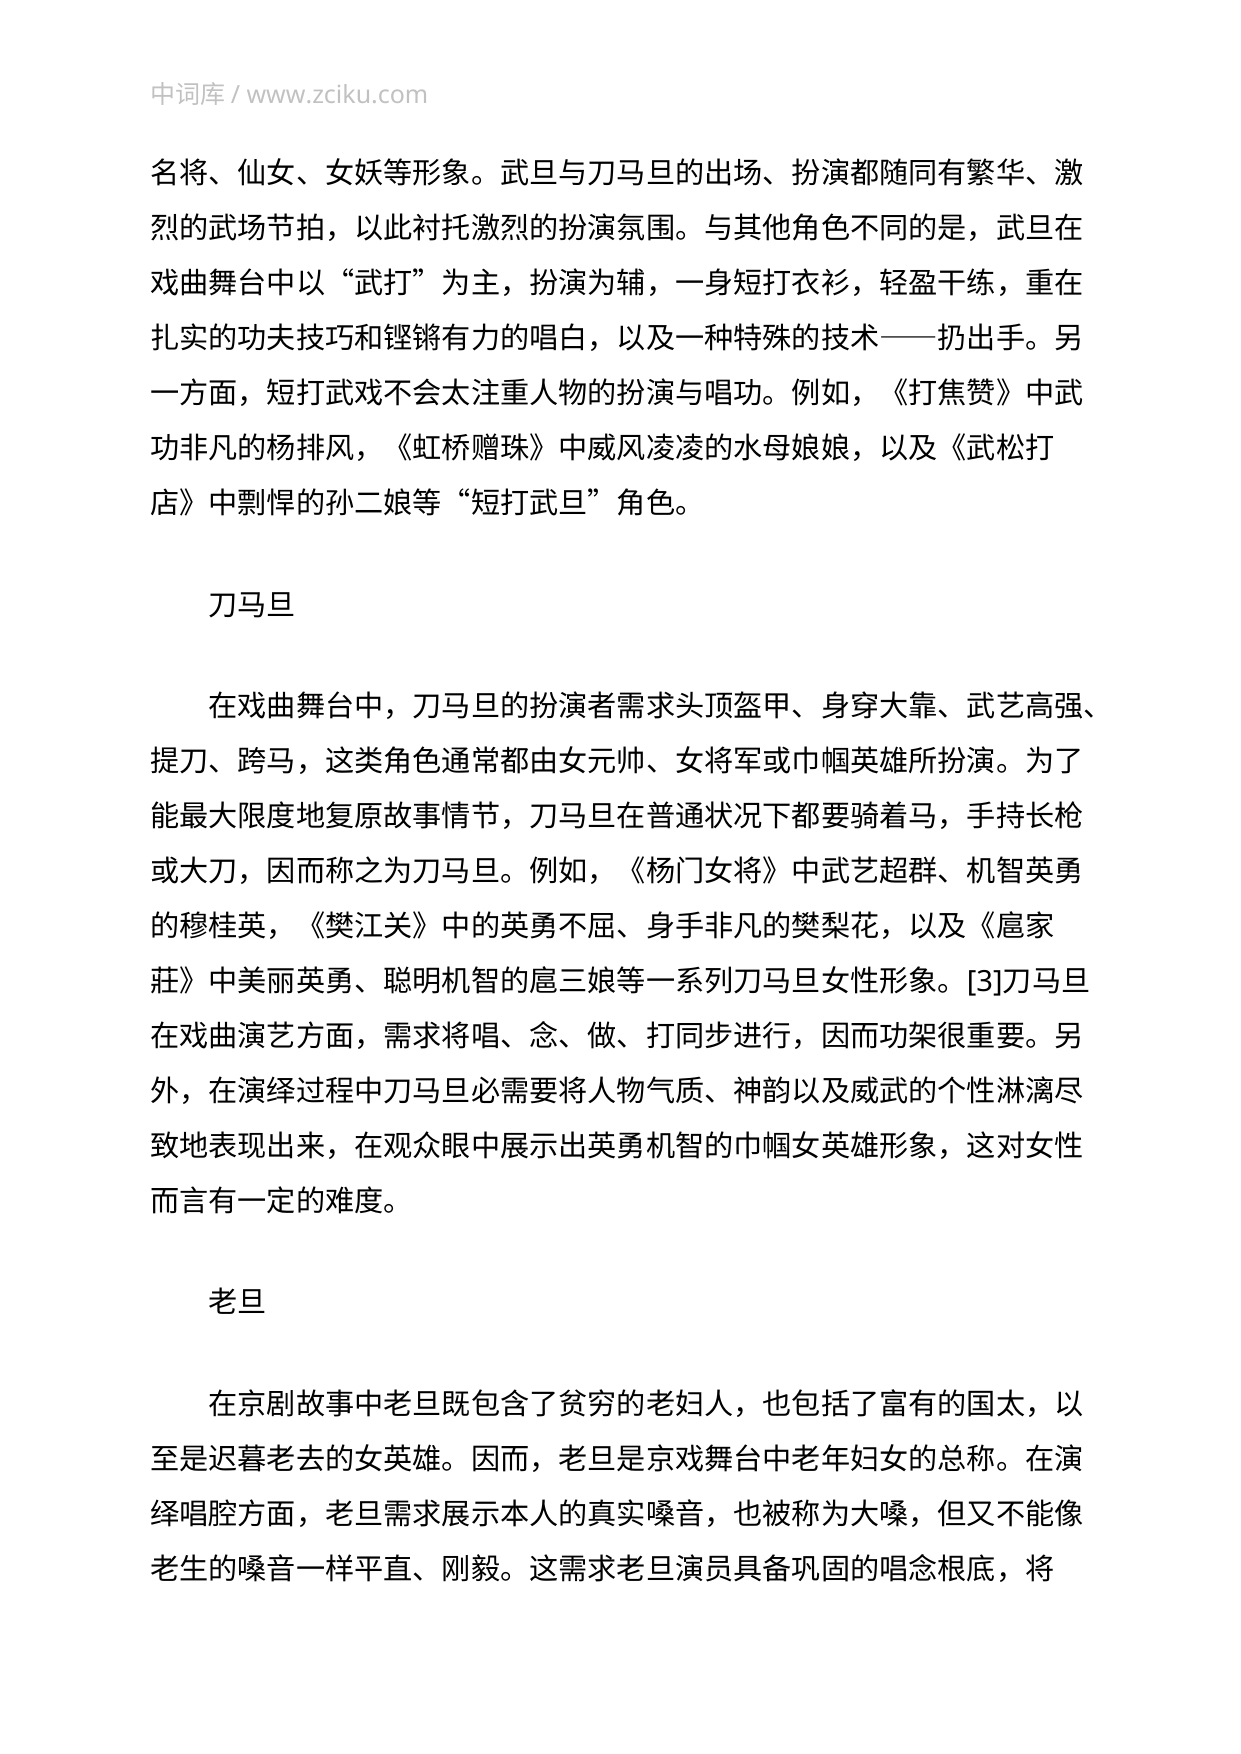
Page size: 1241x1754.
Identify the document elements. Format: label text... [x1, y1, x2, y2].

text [150, 150, 1090, 522]
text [150, 1381, 1090, 1588]
text 在戏曲舞台中，刀马旦的扮演者需求头顶盔甲、身穿大靠、武艺高强、提刀、跨马，这类角色通常都由女元帅、女将军或巾帼英雄所扮演。为了能最大限度地复原故事情节，刀马旦在普通状况下都要骑着马，手持长枪或大刀，因而称之为刀马旦。例如，《杨门女将》中武艺超群、机智英勇的穆桂英，《樊江关》中的英勇不屈、身手非凡的樊梨花，以及《扈家莊》中美丽英勇、聪明机智的扈三娘等一系列刀马旦女性形象。[3]刀马旦在戏曲演艺方面，需求将唱、念、做、打同步进行，因而功架很重要。另外，在演绎过程中刀马旦必需要将人物气质、神韵以及威武的个性淋漓尽致地表现出来，在观众眼中展示出英勇机智的巾帼女英雄形象，这对女性而言有一定的难度。 [150, 683, 1090, 1219]
text 刀马旦 [150, 581, 1090, 623]
text 老旦 [150, 1279, 1090, 1321]
